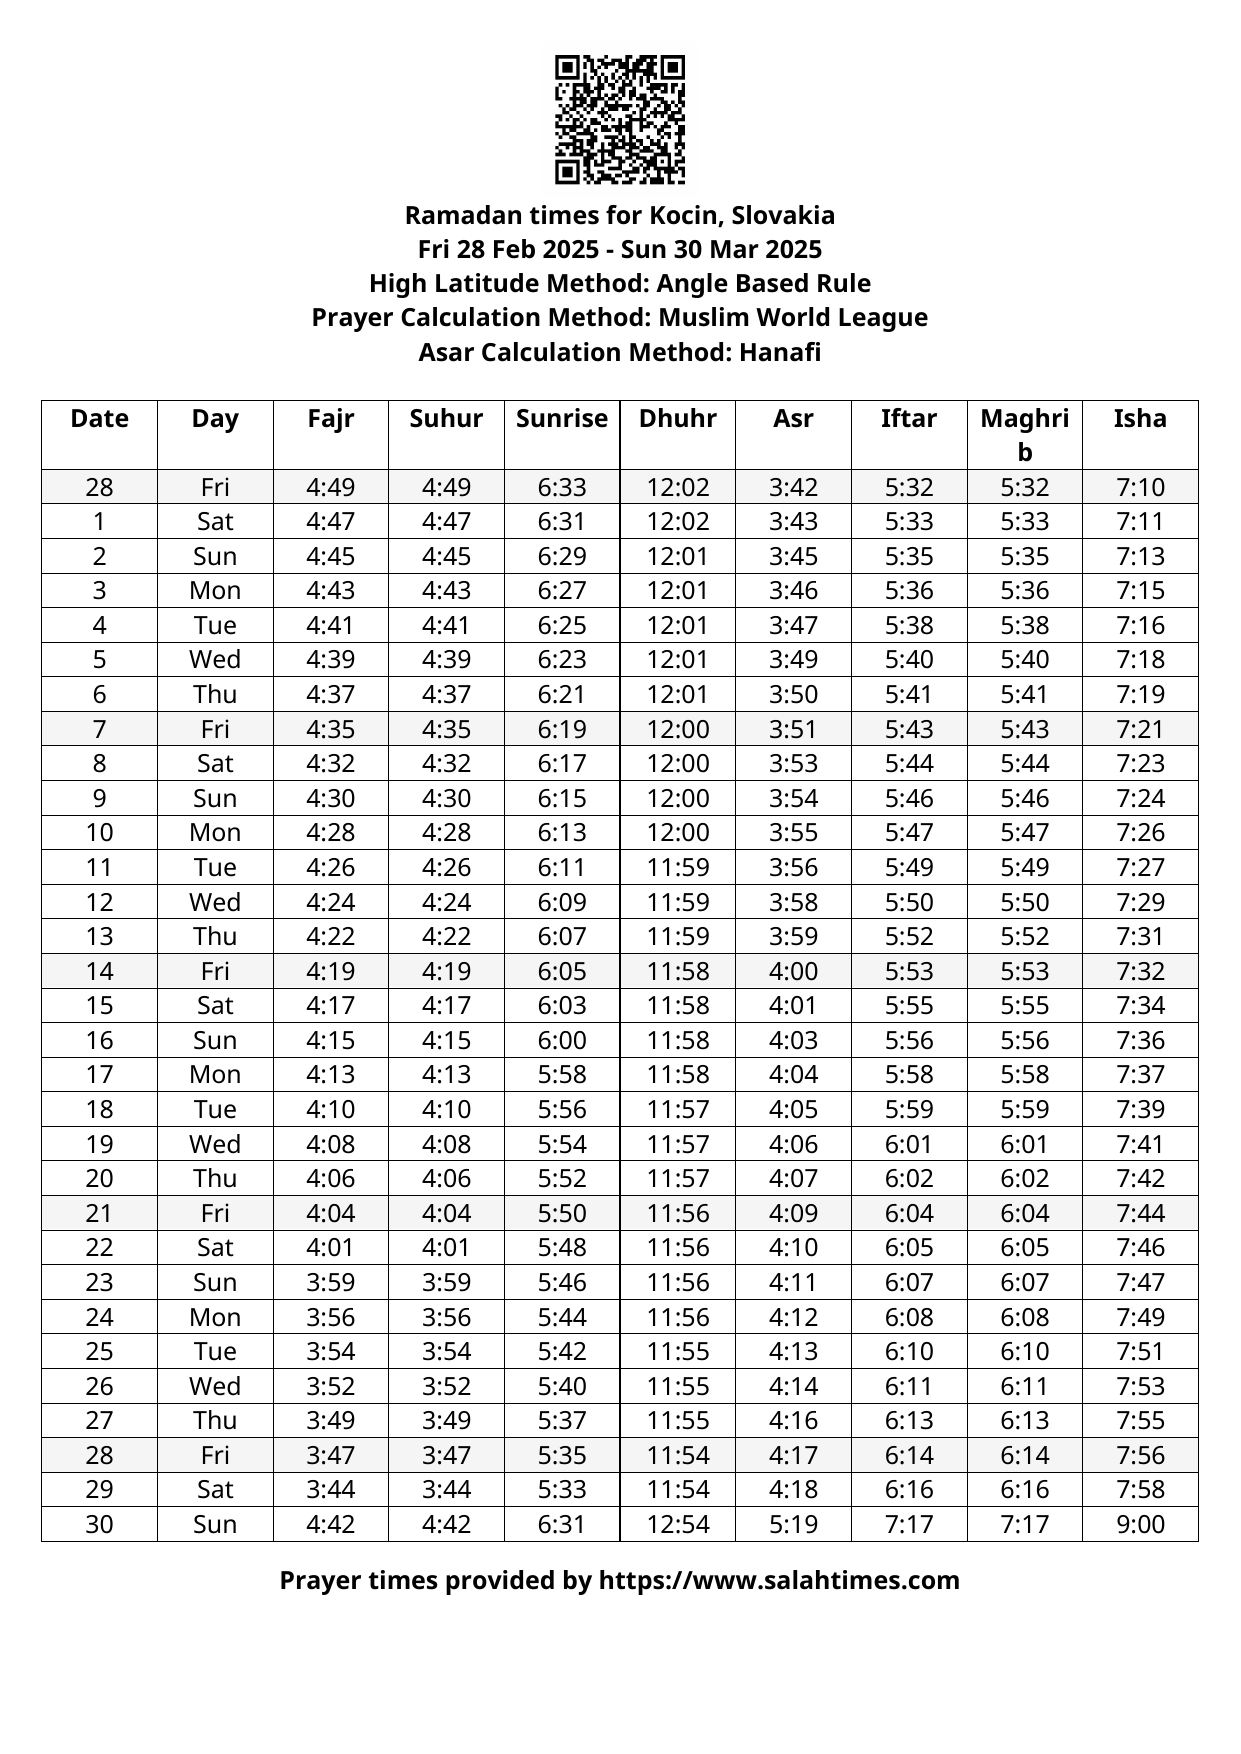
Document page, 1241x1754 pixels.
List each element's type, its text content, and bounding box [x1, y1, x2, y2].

table_cell Sat [158, 989, 273, 1022]
table_cell 5:33 [852, 504, 967, 538]
table_cell 3:53 [736, 746, 851, 780]
table_cell 3:50 [736, 677, 851, 711]
table_cell 11:55 [621, 1404, 735, 1437]
table_cell 6:01 [968, 1127, 1082, 1160]
table_cell 3:47 [274, 1438, 388, 1472]
table_cell 11:58 [621, 954, 735, 987]
table_cell 7:44 [1083, 1196, 1198, 1229]
table_cell 4:01 [736, 989, 851, 1022]
table_cell 25 [42, 1334, 157, 1368]
table_cell 6 [42, 677, 157, 711]
table_cell 11:54 [621, 1438, 735, 1472]
table_cell 5:33 [968, 504, 1082, 538]
table_cell 28 [42, 470, 157, 503]
table_header Asr [736, 401, 851, 469]
table_cell 5:58 [968, 1058, 1082, 1091]
table_cell 5:43 [968, 712, 1082, 745]
table_cell 13 [42, 919, 157, 953]
table_cell 3:49 [274, 1404, 388, 1437]
text Fri 28 Feb 2025 - Sun 30 Mar 2025 [42, 232, 1198, 266]
table_cell Fri [158, 712, 273, 745]
table_cell 4:49 [389, 470, 504, 503]
table_cell 5:52 [968, 919, 1082, 953]
table_cell 6:13 [505, 816, 619, 849]
table_cell 5:35 [968, 539, 1082, 572]
table_cell 7:26 [1083, 816, 1198, 849]
table_cell 12:54 [621, 1507, 735, 1541]
table_cell 3:54 [736, 781, 851, 814]
table_cell 6:10 [968, 1334, 1082, 1368]
table_cell 5:53 [852, 954, 967, 987]
table_cell 27 [42, 1404, 157, 1437]
table_cell Sat [158, 504, 273, 538]
table_cell 3 [42, 574, 157, 607]
table_cell 11:58 [621, 1058, 735, 1091]
table_cell 7:27 [1083, 850, 1198, 884]
table_cell Sun [158, 1265, 273, 1299]
table_cell 5:59 [852, 1092, 967, 1126]
table_cell 5:40 [968, 643, 1082, 676]
table_cell 9:00 [1083, 1507, 1198, 1541]
table_cell 4:15 [274, 1023, 388, 1057]
table_cell 4:17 [736, 1438, 851, 1472]
table_cell 4:47 [274, 504, 388, 538]
table_cell 8 [42, 746, 157, 780]
table_cell 5:49 [852, 850, 967, 884]
table_cell 11:58 [621, 989, 735, 1022]
table_cell 3:54 [274, 1334, 388, 1368]
table_cell 7:53 [1083, 1369, 1198, 1402]
table_cell 4:30 [389, 781, 504, 814]
table_cell 7:56 [1083, 1438, 1198, 1472]
table_cell 4:06 [389, 1161, 504, 1195]
table_cell 3:51 [736, 712, 851, 745]
table_cell 11:57 [621, 1161, 735, 1195]
table_cell 6:17 [505, 746, 619, 780]
table_cell Wed [158, 1369, 273, 1402]
table_header Fajr [274, 401, 388, 469]
table_cell 3:44 [389, 1473, 504, 1506]
table_cell 5:35 [852, 539, 967, 572]
table_cell 4:04 [274, 1196, 388, 1229]
table_cell 6:21 [505, 677, 619, 711]
table_cell 5:54 [505, 1127, 619, 1160]
table_cell 5:55 [968, 989, 1082, 1022]
table_cell Sun [158, 539, 273, 572]
table_cell 6:11 [852, 1369, 967, 1402]
table_cell Mon [158, 574, 273, 607]
table_cell 5:52 [852, 919, 967, 953]
table_cell 5:40 [852, 643, 967, 676]
table_cell 7:37 [1083, 1058, 1198, 1091]
table_cell 6:05 [505, 954, 619, 987]
table_cell 11:56 [621, 1231, 735, 1264]
table_cell 4:24 [274, 885, 388, 918]
table_cell 11:58 [621, 1023, 735, 1057]
table_cell 12 [42, 885, 157, 918]
text Prayer times provided by https://www.salahtimes.com [42, 1563, 1198, 1597]
table_cell 6:07 [968, 1265, 1082, 1299]
table_cell Sun [158, 1507, 273, 1541]
table_cell 12:02 [621, 504, 735, 538]
table_cell 3:56 [389, 1300, 504, 1333]
table_cell 4:10 [736, 1231, 851, 1264]
table_cell Sat [158, 1473, 273, 1506]
table_cell 5:44 [968, 746, 1082, 780]
table_cell 4:00 [736, 954, 851, 987]
table_cell 6:07 [505, 919, 619, 953]
table_cell 5:46 [852, 781, 967, 814]
table_cell Fri [158, 954, 273, 987]
table_cell Thu [158, 1161, 273, 1195]
table_cell 7:13 [1083, 539, 1198, 572]
table_cell 26 [42, 1369, 157, 1402]
table_cell 7:15 [1083, 574, 1198, 607]
table_cell 11 [42, 850, 157, 884]
table_cell 5:50 [968, 885, 1082, 918]
table_cell 4:15 [389, 1023, 504, 1057]
table_cell 5:50 [505, 1196, 619, 1229]
table_cell 4:26 [274, 850, 388, 884]
table_cell Wed [158, 643, 273, 676]
table_cell 4:35 [389, 712, 504, 745]
table_cell 4:11 [736, 1265, 851, 1299]
table_cell 11:57 [621, 1127, 735, 1160]
table_cell 14 [42, 954, 157, 987]
table_cell 30 [42, 1507, 157, 1541]
table_cell 6:11 [968, 1369, 1082, 1402]
table_cell 12:01 [621, 643, 735, 676]
table_header Day [158, 401, 273, 469]
table_cell 6:01 [852, 1127, 967, 1160]
table_cell 6:15 [505, 781, 619, 814]
table_cell 3:47 [736, 608, 851, 642]
table_cell 3:46 [736, 574, 851, 607]
table_cell 4:47 [389, 504, 504, 538]
table_cell 11:55 [621, 1334, 735, 1368]
table_cell 7:39 [1083, 1092, 1198, 1126]
table_cell 5:38 [852, 608, 967, 642]
table_cell 5:43 [852, 712, 967, 745]
table_cell 3:43 [736, 504, 851, 538]
table_cell 3:49 [736, 643, 851, 676]
table_cell 6:23 [505, 643, 619, 676]
table_cell 3:52 [274, 1369, 388, 1402]
table_cell 6:29 [505, 539, 619, 572]
table_cell 5:38 [968, 608, 1082, 642]
table_cell 6:14 [968, 1438, 1082, 1472]
table_cell 4:37 [389, 677, 504, 711]
table_cell 4:26 [389, 850, 504, 884]
table_cell 4:24 [389, 885, 504, 918]
table_cell 5:44 [505, 1300, 619, 1333]
table_cell 4:19 [389, 954, 504, 987]
table_cell 6:13 [852, 1404, 967, 1437]
table_cell 4:13 [736, 1334, 851, 1368]
table_cell 5:36 [968, 574, 1082, 607]
table_cell 4:10 [389, 1092, 504, 1126]
table_cell 24 [42, 1300, 157, 1333]
table_cell 3:47 [389, 1438, 504, 1472]
table_cell 4:08 [389, 1127, 504, 1160]
table_cell 3:42 [736, 470, 851, 503]
table_cell 6:02 [852, 1161, 967, 1195]
table_cell 2 [42, 539, 157, 572]
table_cell 4:05 [736, 1092, 851, 1126]
table_cell 7:17 [968, 1507, 1082, 1541]
table_cell 6:19 [505, 712, 619, 745]
table_cell Tue [158, 850, 273, 884]
table_cell 3:54 [389, 1334, 504, 1368]
table_cell 7:41 [1083, 1127, 1198, 1160]
table_cell Wed [158, 1127, 273, 1160]
table_cell 5:47 [852, 816, 967, 849]
table_cell 6:16 [852, 1473, 967, 1506]
table_cell 4:22 [389, 919, 504, 953]
table_cell 4:06 [736, 1127, 851, 1160]
table_cell 4:06 [274, 1161, 388, 1195]
table_cell 6:25 [505, 608, 619, 642]
table_cell 11:56 [621, 1265, 735, 1299]
table_cell Fri [158, 1196, 273, 1229]
table_cell 17 [42, 1058, 157, 1091]
table_cell 5:50 [852, 885, 967, 918]
table_header Date [42, 401, 157, 469]
table_cell 19 [42, 1127, 157, 1160]
table_cell 12:01 [621, 677, 735, 711]
table_cell Tue [158, 1334, 273, 1368]
table_cell Wed [158, 885, 273, 918]
table_cell 12:00 [621, 712, 735, 745]
table_cell 7:17 [852, 1507, 967, 1541]
table_cell 4:18 [736, 1473, 851, 1506]
table_cell 5:48 [505, 1231, 619, 1264]
table_cell 3:45 [736, 539, 851, 572]
table_cell 4:41 [274, 608, 388, 642]
table_cell Sun [158, 1023, 273, 1057]
picture [542, 41, 699, 198]
table_cell 4:32 [389, 746, 504, 780]
table_cell 7:11 [1083, 504, 1198, 538]
table_cell 4:45 [274, 539, 388, 572]
table_cell 7:29 [1083, 885, 1198, 918]
text Ramadan times for Kocin, Slovakia [42, 198, 1198, 232]
table_cell 7:31 [1083, 919, 1198, 953]
table_cell 6:07 [852, 1265, 967, 1299]
table_cell Sat [158, 1231, 273, 1264]
table_cell 7:58 [1083, 1473, 1198, 1506]
table_cell 7:49 [1083, 1300, 1198, 1333]
table_cell 4:32 [274, 746, 388, 780]
table_cell Sat [158, 746, 273, 780]
table_cell 5:47 [968, 816, 1082, 849]
table_cell 3:56 [274, 1300, 388, 1333]
table_cell Thu [158, 677, 273, 711]
table_cell 11:56 [621, 1300, 735, 1333]
table_cell 7:24 [1083, 781, 1198, 814]
table_cell 29 [42, 1473, 157, 1506]
table_cell 3:59 [274, 1265, 388, 1299]
table_cell 5:55 [852, 989, 967, 1022]
table_cell Sun [158, 781, 273, 814]
table_cell 4:43 [389, 574, 504, 607]
table_cell 3:58 [736, 885, 851, 918]
table_cell 21 [42, 1196, 157, 1229]
table_cell Tue [158, 608, 273, 642]
table_cell 11:55 [621, 1369, 735, 1402]
table_cell 6:27 [505, 574, 619, 607]
table_cell 1 [42, 504, 157, 538]
table_cell 4:01 [274, 1231, 388, 1264]
table_cell 7:51 [1083, 1334, 1198, 1368]
table_cell 7:47 [1083, 1265, 1198, 1299]
table_cell 7:34 [1083, 989, 1198, 1022]
table_cell 4:04 [389, 1196, 504, 1229]
table_cell 3:59 [389, 1265, 504, 1299]
table_cell Fri [158, 470, 273, 503]
table_header Sunrise [505, 401, 619, 469]
table_cell 5:56 [968, 1023, 1082, 1057]
table_cell 4:22 [274, 919, 388, 953]
table_header Maghrib [968, 401, 1082, 469]
table_cell 4:28 [389, 816, 504, 849]
table_cell 5:58 [852, 1058, 967, 1091]
table_cell 7:21 [1083, 712, 1198, 745]
table_cell 3:55 [736, 816, 851, 849]
table_cell 4:37 [274, 677, 388, 711]
table_cell 6:02 [968, 1161, 1082, 1195]
table_cell Thu [158, 1404, 273, 1437]
table_cell 11:57 [621, 1092, 735, 1126]
table_cell 4:13 [389, 1058, 504, 1091]
table_cell 18 [42, 1092, 157, 1126]
table_cell 3:49 [389, 1404, 504, 1437]
table_cell 5:33 [505, 1473, 619, 1506]
table_cell 6:13 [968, 1404, 1082, 1437]
table_cell 5:40 [505, 1369, 619, 1402]
table_cell 5:52 [505, 1161, 619, 1195]
table_cell 4:10 [274, 1092, 388, 1126]
table_cell 4:43 [274, 574, 388, 607]
table_cell 23 [42, 1265, 157, 1299]
table_cell 4:04 [736, 1058, 851, 1091]
table_cell 5:41 [968, 677, 1082, 711]
table_cell 5:32 [852, 470, 967, 503]
table_cell 5:44 [852, 746, 967, 780]
table_cell Mon [158, 1300, 273, 1333]
table_cell 4:19 [274, 954, 388, 987]
text High Latitude Method: Angle Based Rule [42, 266, 1198, 300]
table_cell 6:05 [852, 1231, 967, 1264]
table_cell 7:10 [1083, 470, 1198, 503]
table_cell 4:39 [274, 643, 388, 676]
table_cell 12:00 [621, 781, 735, 814]
table_cell 4:16 [736, 1404, 851, 1437]
table_cell 7:55 [1083, 1404, 1198, 1437]
table_cell 4:49 [274, 470, 388, 503]
table_cell 5:49 [968, 850, 1082, 884]
table_cell 6:14 [852, 1438, 967, 1472]
table_cell 11:59 [621, 850, 735, 884]
table_cell 11:54 [621, 1473, 735, 1506]
table_cell 12:00 [621, 816, 735, 849]
table_header Suhur [389, 401, 504, 469]
table_cell 4:42 [389, 1507, 504, 1541]
table_header Dhuhr [621, 401, 735, 469]
table_cell 6:08 [852, 1300, 967, 1333]
table_cell 7:32 [1083, 954, 1198, 987]
table_cell Mon [158, 1058, 273, 1091]
table_cell 4:09 [736, 1196, 851, 1229]
table_cell 6:31 [505, 504, 619, 538]
table_cell 7:46 [1083, 1231, 1198, 1264]
table_cell 11:56 [621, 1196, 735, 1229]
table_cell Thu [158, 919, 273, 953]
table_cell 12:01 [621, 608, 735, 642]
table_cell 5:56 [852, 1023, 967, 1057]
table_cell 3:52 [389, 1369, 504, 1402]
table_cell 5:46 [505, 1265, 619, 1299]
table_cell 4:17 [274, 989, 388, 1022]
table_cell 5:36 [852, 574, 967, 607]
table_cell 5:56 [505, 1092, 619, 1126]
table_cell 22 [42, 1231, 157, 1264]
table_cell 15 [42, 989, 157, 1022]
table_cell 6:33 [505, 470, 619, 503]
table_cell 6:16 [968, 1473, 1082, 1506]
table_header Isha [1083, 401, 1198, 469]
table_cell 4:08 [274, 1127, 388, 1160]
table_cell 4 [42, 608, 157, 642]
table_cell 20 [42, 1161, 157, 1195]
table_cell 4:17 [389, 989, 504, 1022]
table_cell 6:04 [852, 1196, 967, 1229]
table_cell 7 [42, 712, 157, 745]
table_cell 7:23 [1083, 746, 1198, 780]
table_cell 4:30 [274, 781, 388, 814]
text Asar Calculation Method: Hanafi [42, 334, 1198, 368]
table_cell 28 [42, 1438, 157, 1472]
table_cell 4:42 [274, 1507, 388, 1541]
table_cell 6:00 [505, 1023, 619, 1057]
table_cell 5:59 [968, 1092, 1082, 1126]
table_cell 4:41 [389, 608, 504, 642]
table_header Iftar [852, 401, 967, 469]
table_cell 6:03 [505, 989, 619, 1022]
table_cell 4:35 [274, 712, 388, 745]
table_cell 6:08 [968, 1300, 1082, 1333]
table_cell 6:11 [505, 850, 619, 884]
table_cell 12:01 [621, 574, 735, 607]
table_cell 11:59 [621, 919, 735, 953]
table_cell 4:39 [389, 643, 504, 676]
table_cell 3:44 [274, 1473, 388, 1506]
table_cell Fri [158, 1438, 273, 1472]
table_cell 5:58 [505, 1058, 619, 1091]
table_cell 5 [42, 643, 157, 676]
text Prayer Calculation Method: Muslim World League [42, 300, 1198, 334]
table_cell 5:42 [505, 1334, 619, 1368]
table_cell 4:28 [274, 816, 388, 849]
table_cell 7:16 [1083, 608, 1198, 642]
table_cell 3:56 [736, 850, 851, 884]
table_cell 4:13 [274, 1058, 388, 1091]
table_cell 11:59 [621, 885, 735, 918]
table_cell 10 [42, 816, 157, 849]
table_cell 12:01 [621, 539, 735, 572]
table_cell 5:32 [968, 470, 1082, 503]
table_cell 12:00 [621, 746, 735, 780]
table_cell 16 [42, 1023, 157, 1057]
table_cell 5:41 [852, 677, 967, 711]
table_cell 6:31 [505, 1507, 619, 1541]
table_cell 4:01 [389, 1231, 504, 1264]
table_cell 12:02 [621, 470, 735, 503]
table_cell 4:07 [736, 1161, 851, 1195]
table_cell 3:59 [736, 919, 851, 953]
table_cell 5:35 [505, 1438, 619, 1472]
table_cell 4:12 [736, 1300, 851, 1333]
table_cell 5:37 [505, 1404, 619, 1437]
table_cell 6:05 [968, 1231, 1082, 1264]
table_cell 5:46 [968, 781, 1082, 814]
table_cell 6:09 [505, 885, 619, 918]
table_cell 7:36 [1083, 1023, 1198, 1057]
table_cell 6:04 [968, 1196, 1082, 1229]
table_cell Mon [158, 816, 273, 849]
table_cell 7:18 [1083, 643, 1198, 676]
table_cell 4:03 [736, 1023, 851, 1057]
table_cell 5:53 [968, 954, 1082, 987]
table_cell 7:19 [1083, 677, 1198, 711]
table_cell 9 [42, 781, 157, 814]
table_cell 7:42 [1083, 1161, 1198, 1195]
table_cell 6:10 [852, 1334, 967, 1368]
table_cell 4:45 [389, 539, 504, 572]
table_cell 4:14 [736, 1369, 851, 1402]
table_cell Tue [158, 1092, 273, 1126]
table_cell 5:19 [736, 1507, 851, 1541]
